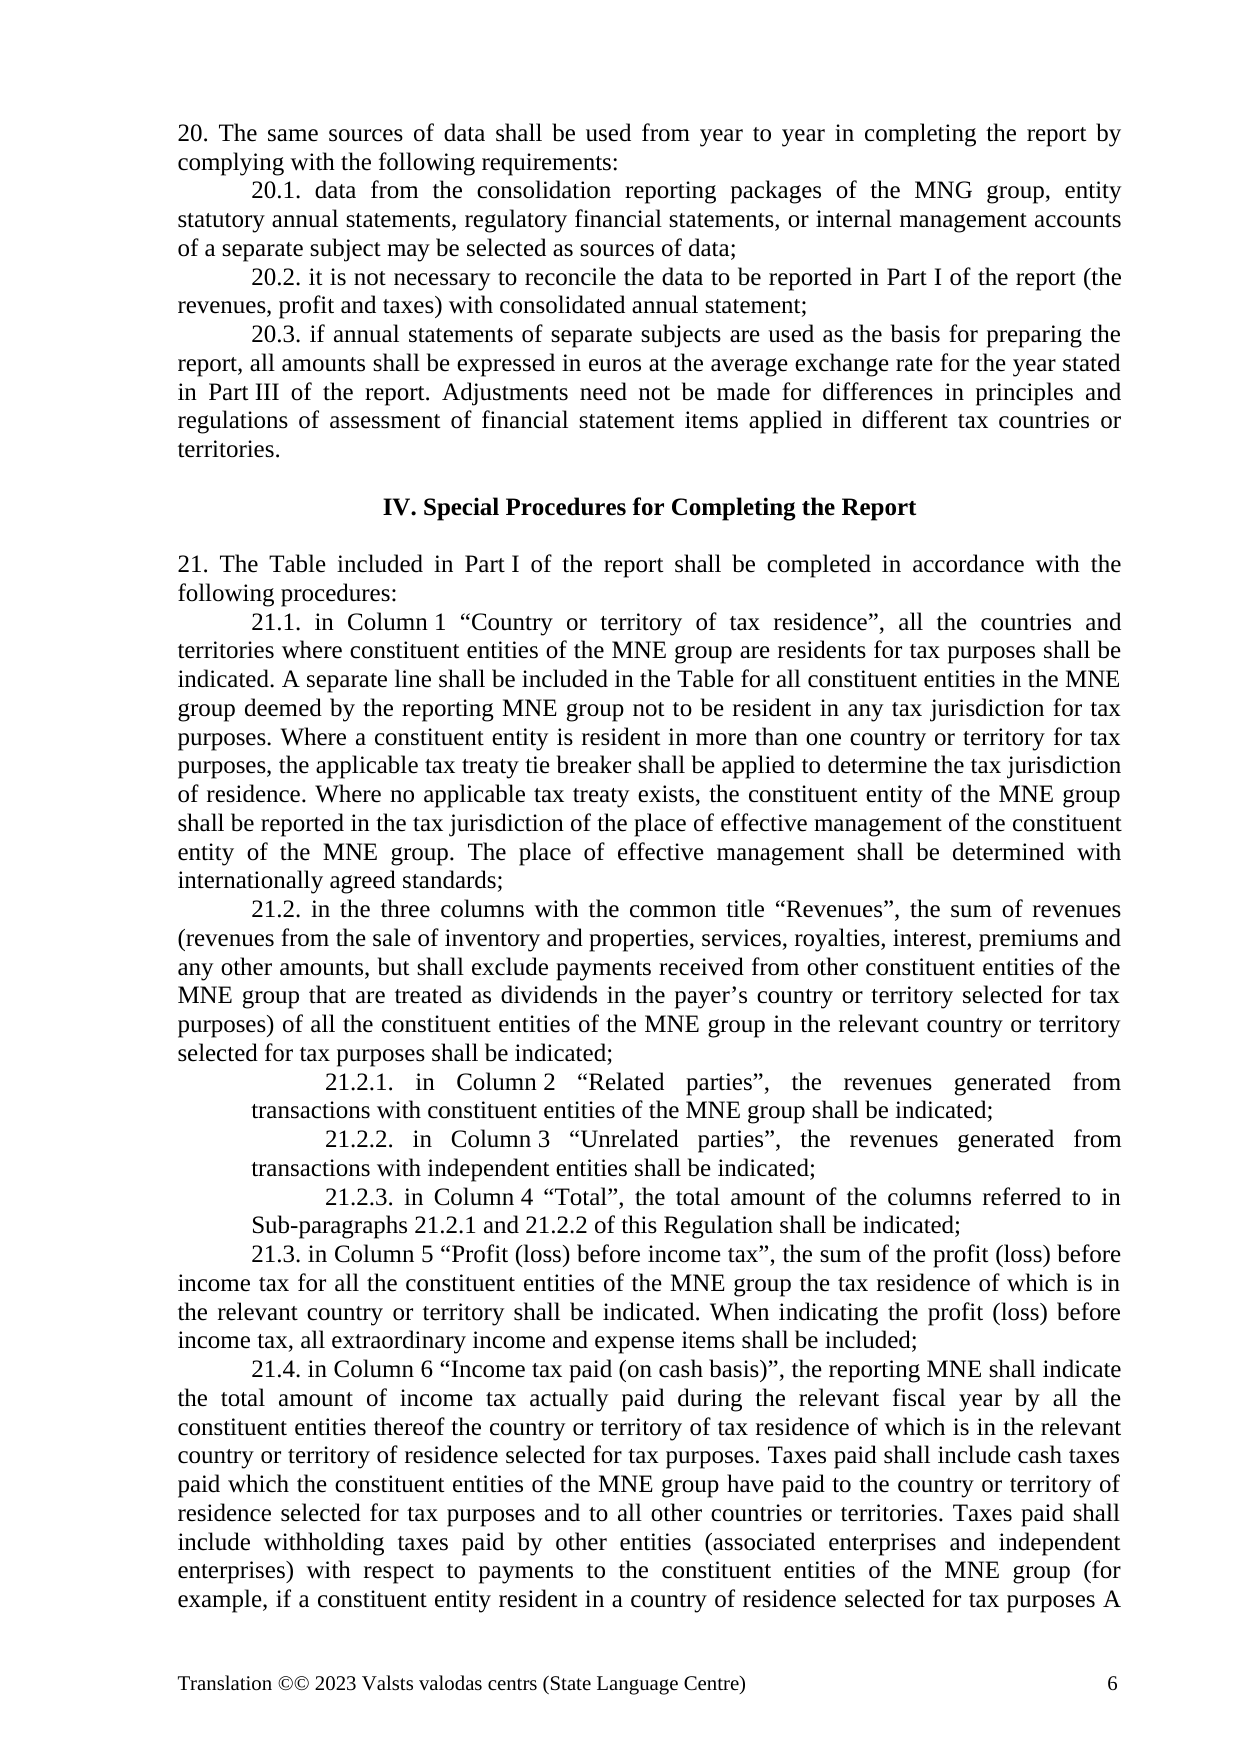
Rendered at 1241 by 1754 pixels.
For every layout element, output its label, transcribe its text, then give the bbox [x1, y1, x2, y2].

text 21. The Table included in Part I of the report shall be completed in accordance with the following procedures: [177, 549, 1122, 607]
text 21.2.3. in Column 4 “Total”, the total amount of the columns referred to in Sub-paragraphs 21.2.1 and 21.2.2 of this Regulation shall be indicated; [251, 1182, 1122, 1239]
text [177, 1354, 1122, 1613]
text 20. The same sources of data shall be used from year to year in completing the report by complying with the following requirements: [177, 118, 1122, 176]
text 20.2. it is not necessary to reconcile the data to be reported in Part I of the report (the revenues, profit and taxes) with consolidated annual statement; [177, 262, 1122, 319]
text 21.1. in Column 1 “Country or territory of tax residence”, all the countries and territories where constituent entities of the MNE group are residents for tax purposes shall be indicated. A separate line shall be included in the Table for all constituent entities in the MNE group deemed by the reporting MNE group not to be resident in any tax jurisdiction for tax purposes. Where a constituent entity is resident in more than one country or territory for tax purposes, the applicable tax treaty tie breaker shall be applied to determine the tax jurisdiction of residence. Where no applicable tax treaty exists, the constituent entity of the MNE group shall be reported in the tax jurisdiction of the place of effective management of the constituent entity of the MNE group. The place of effective management shall be determined with internationally agreed standards; [177, 607, 1122, 894]
text 21.3. in Column 5 “Profit (loss) before income tax”, the sum of the profit (loss) before income tax for all the constituent entities of the MNE group the tax residence of which is in the relevant country or territory shall be indicated. When indicating the profit (loss) before income tax, all extraordinary income and expense items shall be included; [177, 1239, 1122, 1354]
text 20.3. if annual statements of separate subjects are used as the basis for preparing the report, all amounts shall be expressed in euros at the average exchange rate for the year stated in Part III of the report. Adjustments need not be made for differences in principles and regulations of assessment of financial statement items applied in different tax countries or territories. [177, 319, 1122, 463]
text 21.2.1. in Column 2 “Related parties”, the revenues generated from transactions with constituent entities of the MNE group shall be indicated; [251, 1067, 1122, 1124]
text 21.2. in the three columns with the common title “Revenues”, the sum of revenues (revenues from the sale of inventory and properties, services, royalties, interest, premiums and any other amounts, but shall exclude payments received from other constituent entities of the MNE group that are treated as dividends in the payer’s country or territory selected for tax purposes) of all the constituent entities of the MNE group in the relevant country or territory selected for tax purposes shall be indicated; [177, 894, 1122, 1067]
text 20.1. data from the consolidation reporting packages of the MNG group, entity statutory annual statements, regulatory financial statements, or internal management accounts of a separate subject may be selected as sources of data; [177, 176, 1122, 262]
text IV. Special Procedures for Completing the Report [177, 492, 1122, 521]
text 21.2.2. in Column 3 “Unrelated parties”, the revenues generated from transactions with independent entities shall be indicated; [251, 1124, 1122, 1182]
